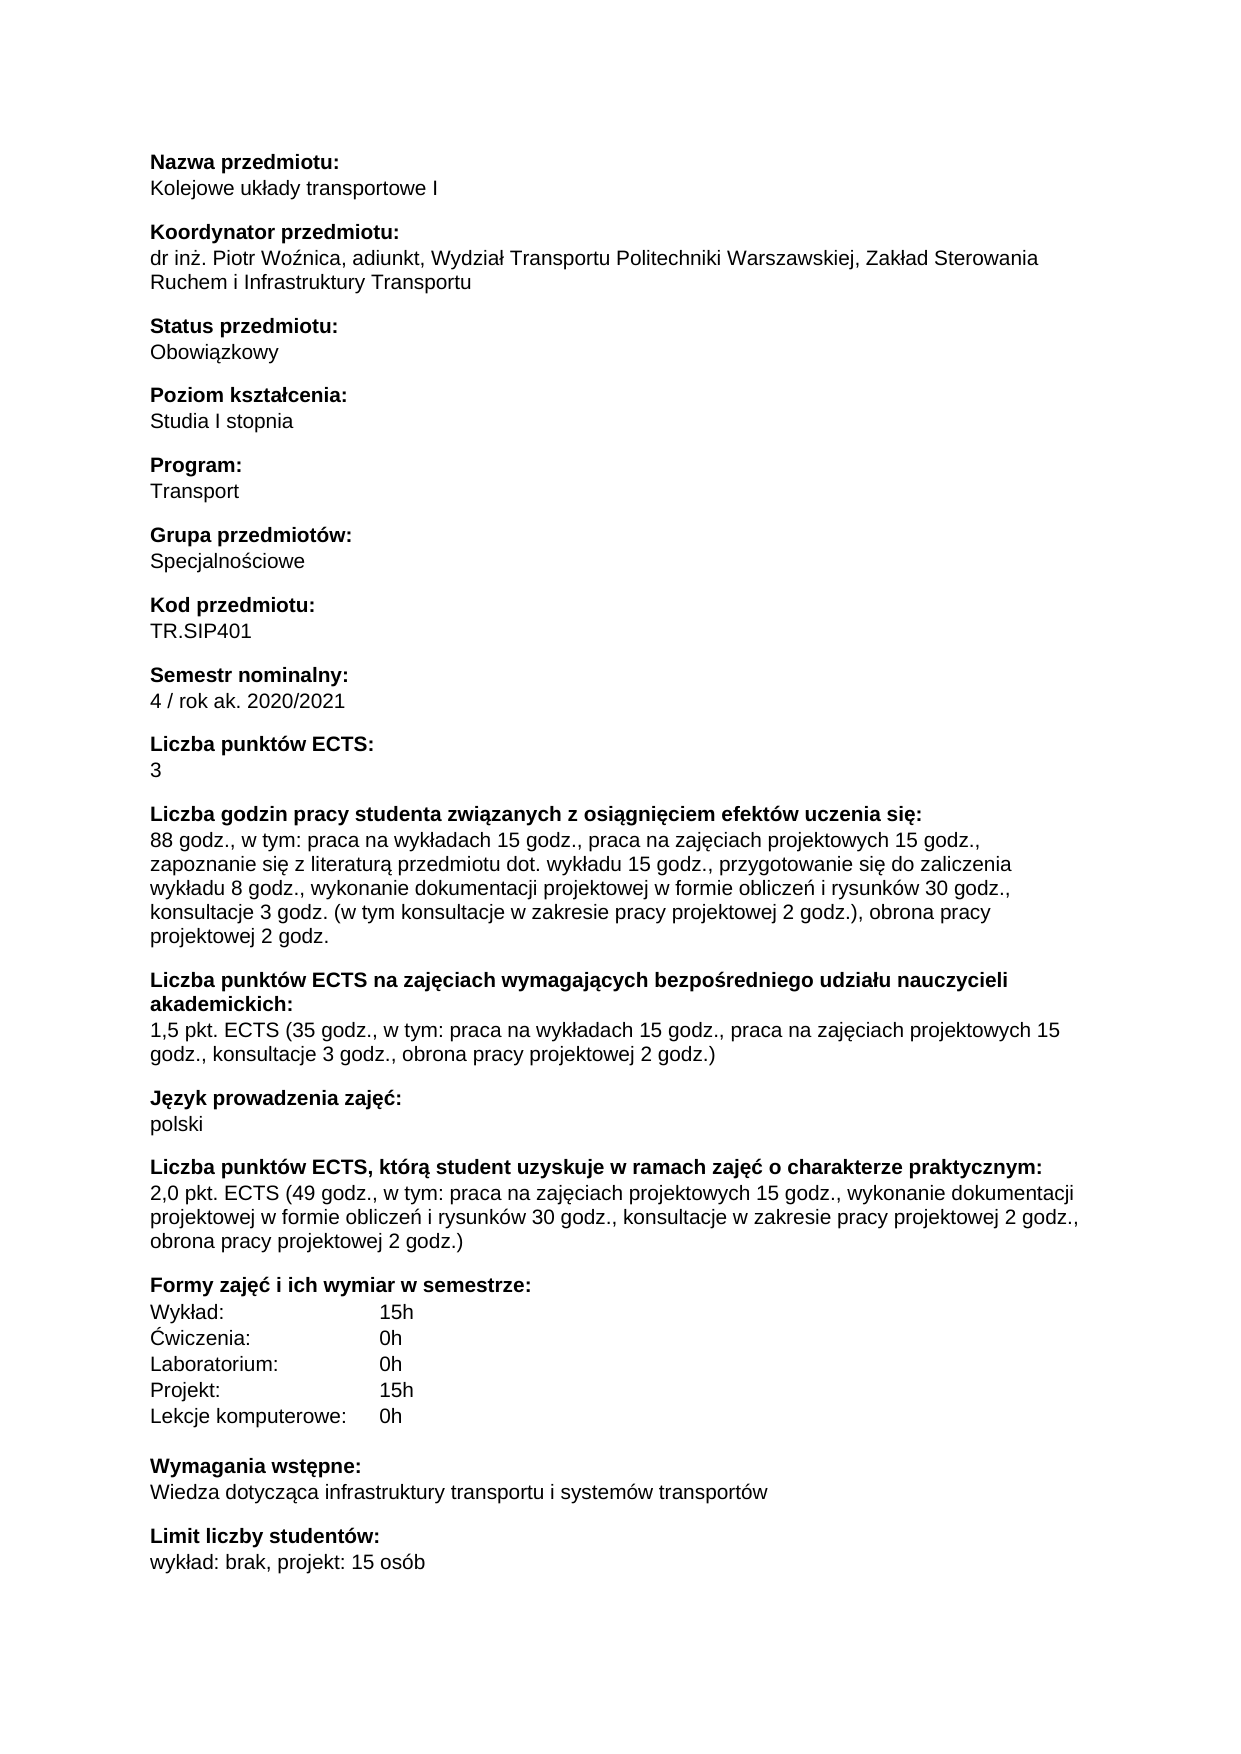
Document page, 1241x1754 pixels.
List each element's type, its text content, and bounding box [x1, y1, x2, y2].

text Status przedmiotu: [150, 313, 1090, 337]
text 88 godz., w tym: praca na wykładach 15 godz., praca na zajęciach projektowych 15 godz., zapoznanie się z literaturą przedmiotu dot. wykładu 15 godz., przygotowanie się do zaliczenia wykładu 8 godz., wykonanie dokumentacji projektowej w formie obliczeń i rysunków 30 godz., konsultacje 3 godz. (w tym konsultacje w zakresie pracy projektowej 2 godz.), obrona pracy projektowej 2 godz. [150, 828, 1090, 948]
text Wiedza dotycząca infrastruktury transportu i systemów transportów [150, 1480, 1090, 1504]
text Program: [150, 453, 1090, 477]
text wykład: brak, projekt: 15 osób [150, 1549, 1090, 1573]
text Limit liczby studentów: [150, 1523, 1090, 1547]
text Semestr nominalny: [150, 662, 1090, 686]
text Kolejowe układy transportowe I [150, 176, 1090, 200]
text Liczba punktów ECTS, którą student uzyskuje w ramach zajęć o charakterze praktycznym: [150, 1155, 1090, 1179]
table_header 15h [369, 1300, 597, 1324]
table_header Wykład: [140, 1300, 367, 1324]
text Język prowadzenia zajęć: [150, 1085, 1090, 1109]
table_cell 15h [369, 1376, 597, 1402]
text Poziom kształcenia: [150, 383, 1090, 407]
text Formy zajęć i ich wymiar w semestrze: [150, 1273, 1090, 1297]
text Grupa przedmiotów: [150, 523, 1090, 547]
text polski [150, 1111, 1090, 1135]
table_cell 0h [369, 1402, 597, 1428]
text Specjalnościowe [150, 549, 1090, 573]
text 2,0 pkt. ECTS (49 godz., w tym: praca na zajęciach projektowych 15 godz., wykonanie dokumentacji projektowej w formie obliczeń i rysunków 30 godz., konsultacje w zakresie pracy projektowej 2 godz., obrona pracy projektowej 2 godz.) [150, 1181, 1090, 1253]
text Obowiązkowy [150, 339, 1090, 363]
text 4 / rok ak. 2020/2021 [150, 688, 1090, 712]
text 3 [150, 758, 1090, 782]
table_cell Projekt: [140, 1378, 367, 1402]
text Kod przedmiotu: [150, 593, 1090, 617]
text Wymagania wstępne: [150, 1454, 1090, 1478]
text Liczba punktów ECTS: [150, 732, 1090, 756]
table_cell 0h [369, 1324, 597, 1350]
text Studia I stopnia [150, 409, 1090, 433]
text dr inż. Piotr Woźnica, adiunkt, Wydział Transportu Politechniki Warszawskiej, Zakład Sterowania Ruchem i Infrastruktury Transportu [150, 246, 1090, 294]
table_cell Ćwiczenia: [140, 1326, 367, 1350]
table_cell 0h [369, 1350, 597, 1376]
text Koordynator przedmiotu: [150, 220, 1090, 244]
text Nazwa przedmiotu: [150, 150, 1090, 174]
text TR.SIP401 [150, 619, 1090, 643]
text Liczba punktów ECTS na zajęciach wymagających bezpośredniego udziału nauczycieli akademickich: [150, 968, 1090, 1016]
text Transport [150, 479, 1090, 503]
text 1,5 pkt. ECTS (35 godz., w tym: praca na wykładach 15 godz., praca na zajęciach projektowych 15 godz., konsultacje 3 godz., obrona pracy projektowej 2 godz.) [150, 1018, 1090, 1066]
table_cell Laboratorium: [140, 1352, 367, 1376]
text Liczba godzin pracy studenta związanych z osiągnięciem efektów uczenia się: [150, 802, 1090, 826]
table_cell Lekcje komputerowe: [140, 1404, 367, 1428]
